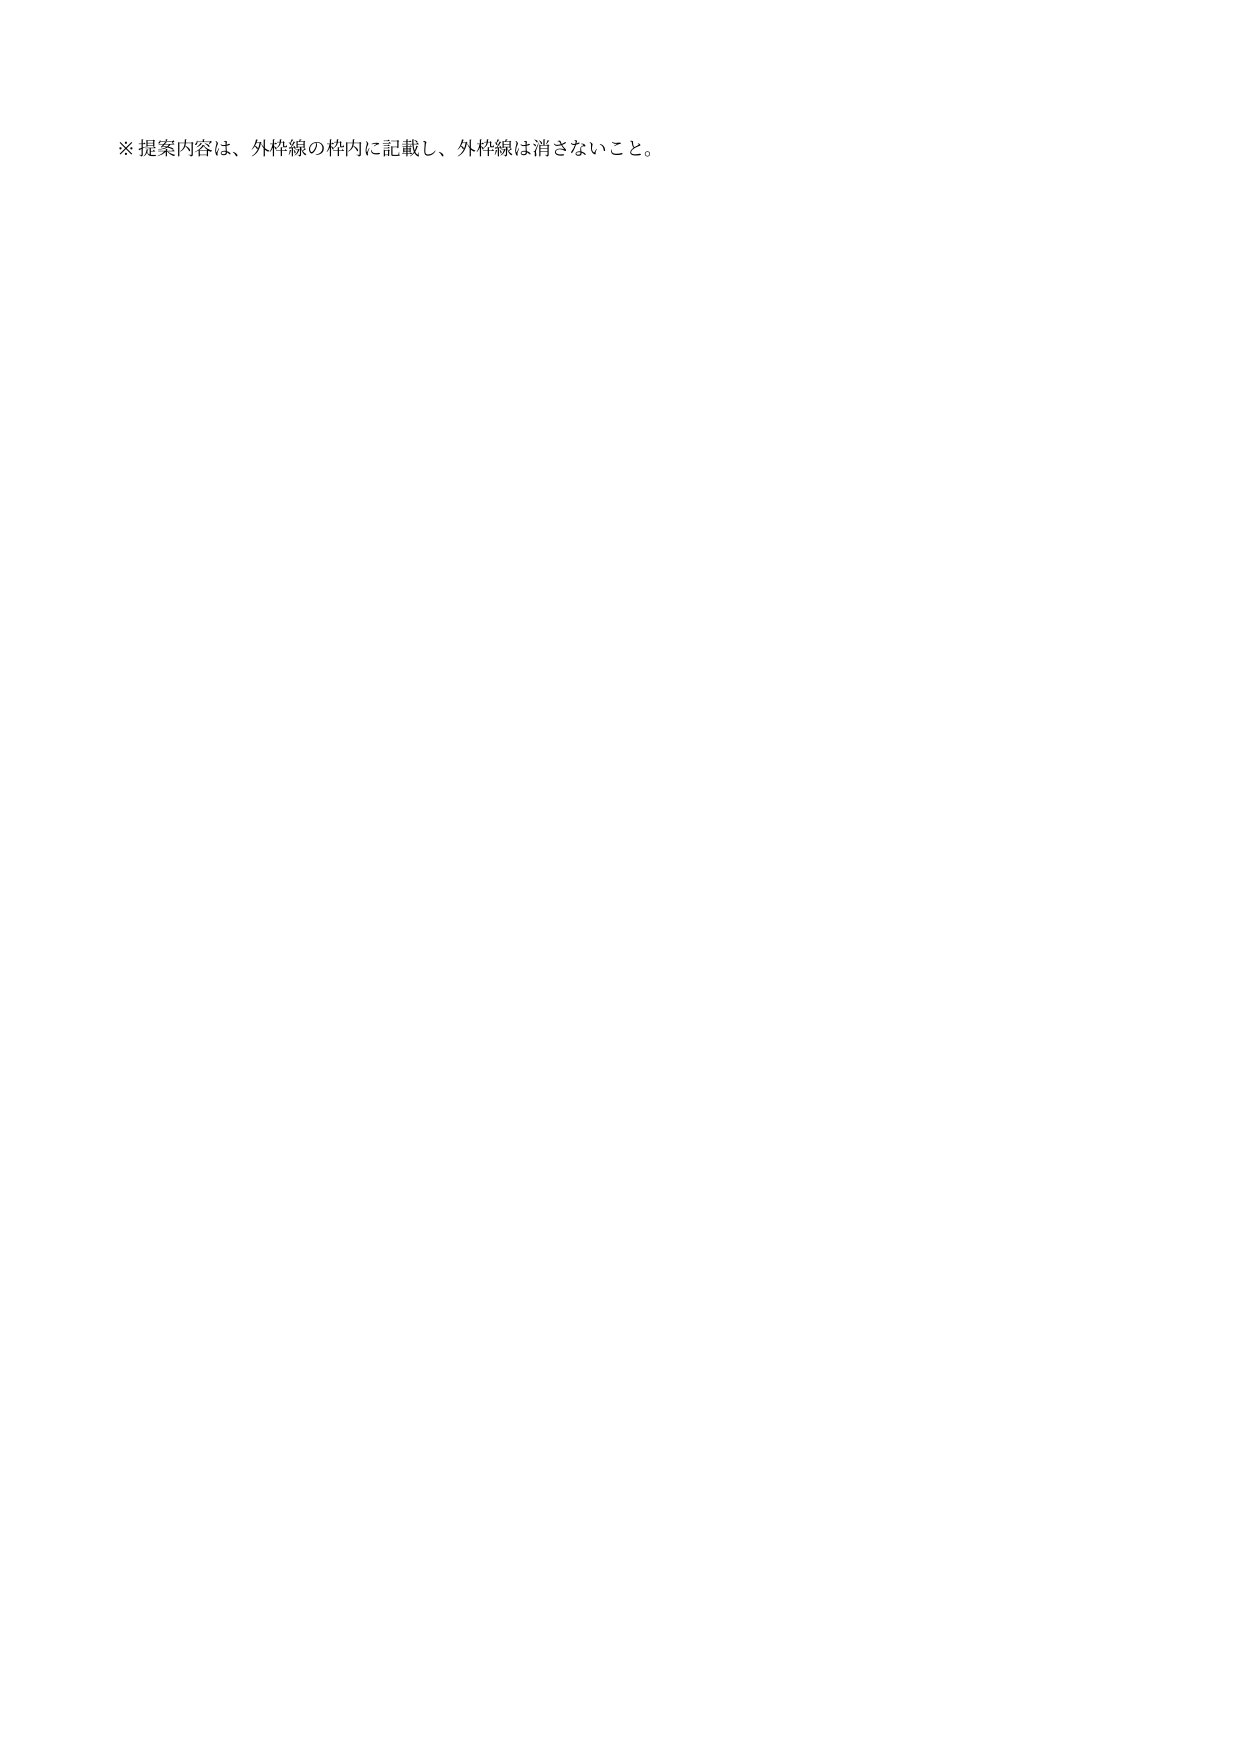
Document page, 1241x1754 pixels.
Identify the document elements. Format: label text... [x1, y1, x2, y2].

text ※ 提案内容は、外枠線の枠内に記載し、外枠線は消さないこと。 [118, 129, 1122, 166]
